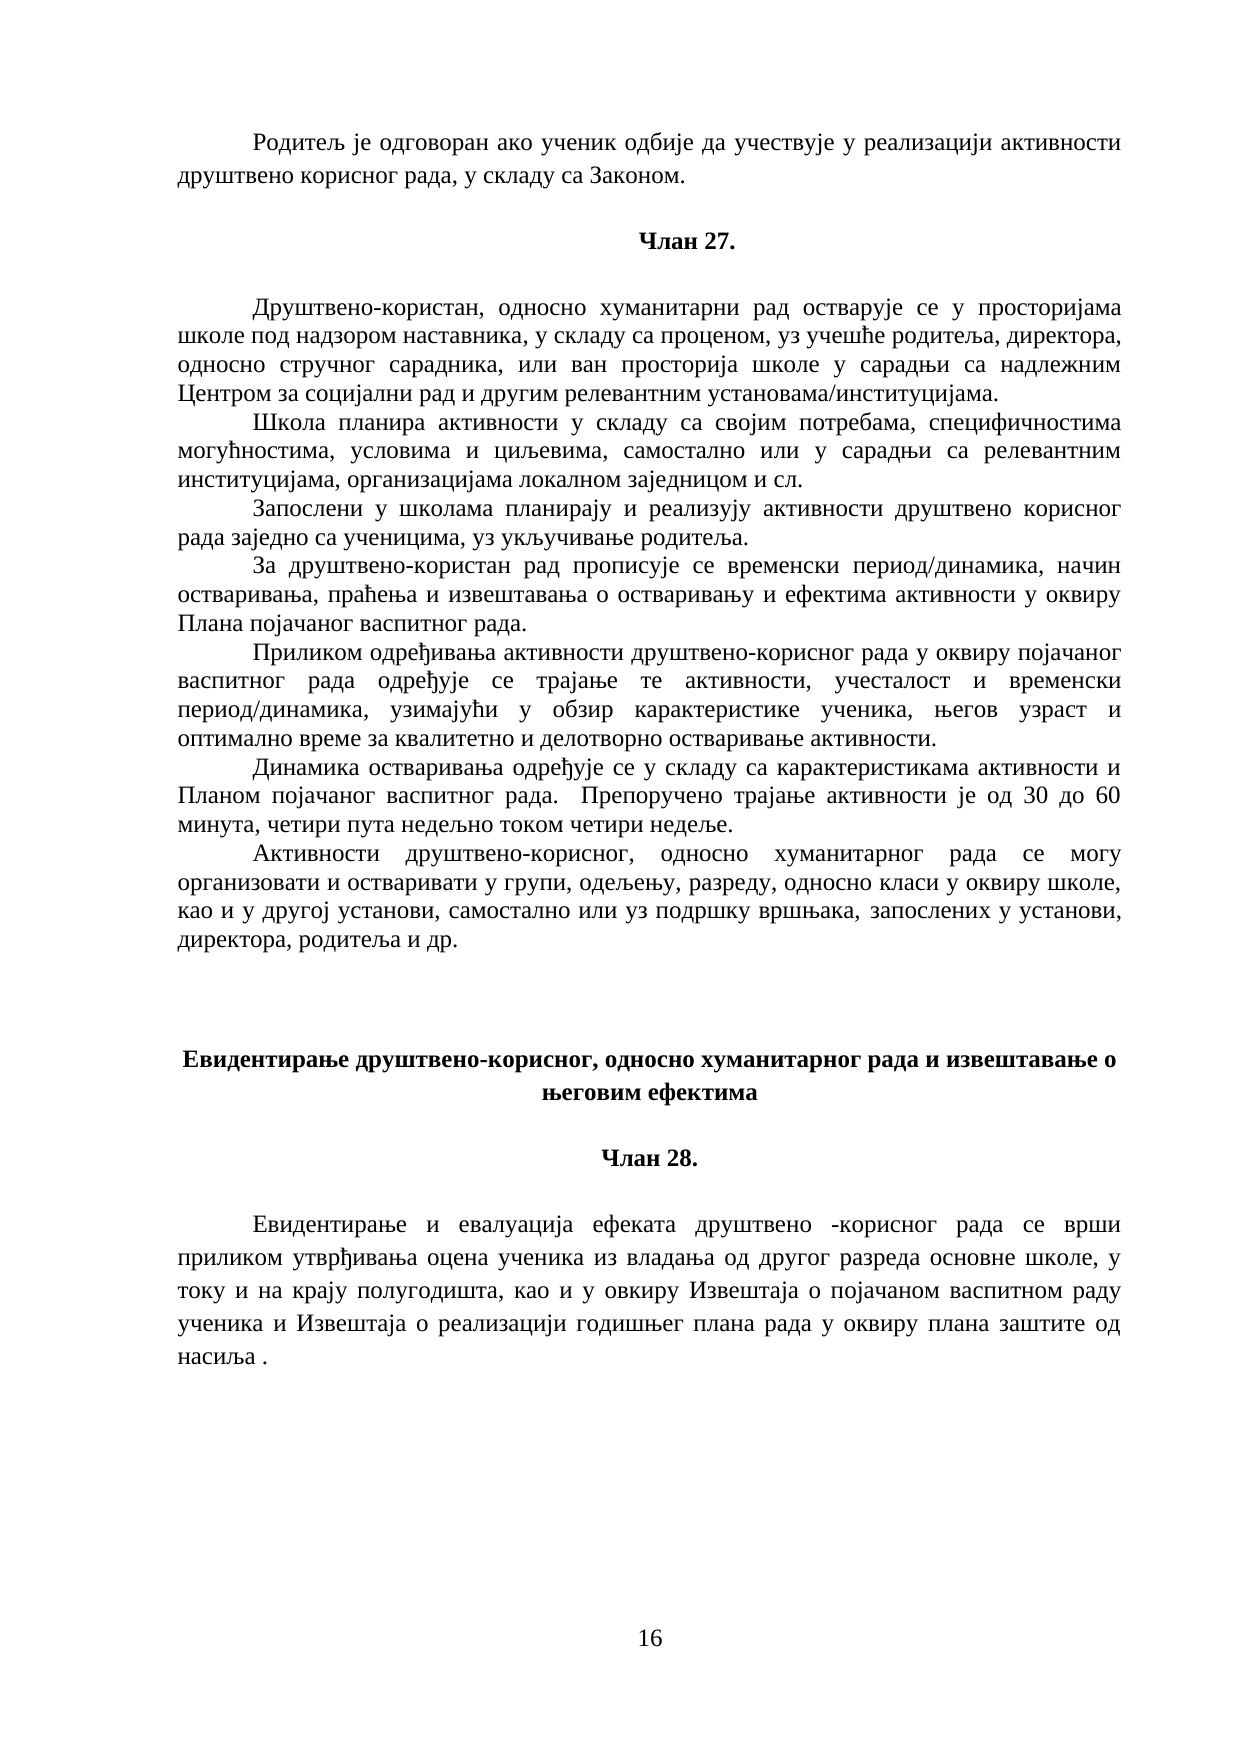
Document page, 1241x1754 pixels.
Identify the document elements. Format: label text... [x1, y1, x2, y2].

text Евидентирање друштвено-корисног, односно хуманитарног рада и извештавање о његовим ефектима [177, 1044, 1122, 1106]
text Приликом одређивања активности друштвено-корисног рада у оквиру појачаног васпитног рада одређује се трајање те активности, учесталост и временски период/динамика, узимајући у обзир карактеристике ученика, његов узраст и оптимално време за квалитетно и делотворно остваривање активности. [177, 637, 1122, 752]
text Евидентирање и евалуација ефеката друштвено -корисног рада се врши приликом утврђивања оцена ученика из владања од другог разреда основне школе, у току и на крају полугодишта, као и у овкиру Извештаја о појачаном васпитном раду ученика и Извештаја о реализацији годишњег плана рада у оквиру плана заштите од насиља . [177, 1209, 1122, 1370]
text Члан 28. [177, 1143, 1122, 1172]
text Школа планира активности у складу са својим потребама, специфичностима могућностима, условима и циљевима, самостално или у сарадњи са релевантним институцијама, организацијама локалном заједницом и сл. [177, 407, 1122, 493]
text Запослени у школама планирају и реализују активности друштвено корисног рада заједно са ученицима, уз укључивање родитеља. [177, 493, 1122, 551]
text Активности друштвено-корисног, односно хуманитарног рада се могу организовати и остваривати у групи, одељењу, разреду, односно класи у оквиру школе, као и у другоj установи, самостално или уз подршку вршњака, запослених у установи, директора, родитеља и др. [177, 838, 1122, 953]
text Родитељ је одговоран ако ученик одбије да учествује у реализацији активности друштвено корисног рада, у складу са Законом. [177, 127, 1122, 188]
text Члан 27. [177, 226, 1122, 254]
text Друштвено-користан, односно хуманитарни рад остваруjе се у просториjама школе под надзором наставника, у складу са проценом, уз учешће родитеља, директора, односно стручног сарадника, или ван просторија школе у сарадњи са надлежним Центром за социјални рад и другим релевантним установама/институцијама. [177, 292, 1122, 407]
text За друштвено-користан рад прописује се временски период/динамика, начин остваривања, праћења и извештавања о остваривању и ефектима активности у оквиру Плана појачаног васпитног рада. [177, 551, 1122, 637]
text Динамика остваривања одређује се у складу са карактеристикама активности и Планом појачаног васпитног рада. Препоручено трајање активности је од 30 до 60 минута, четири пута недељно током четири недеље. [177, 752, 1122, 838]
